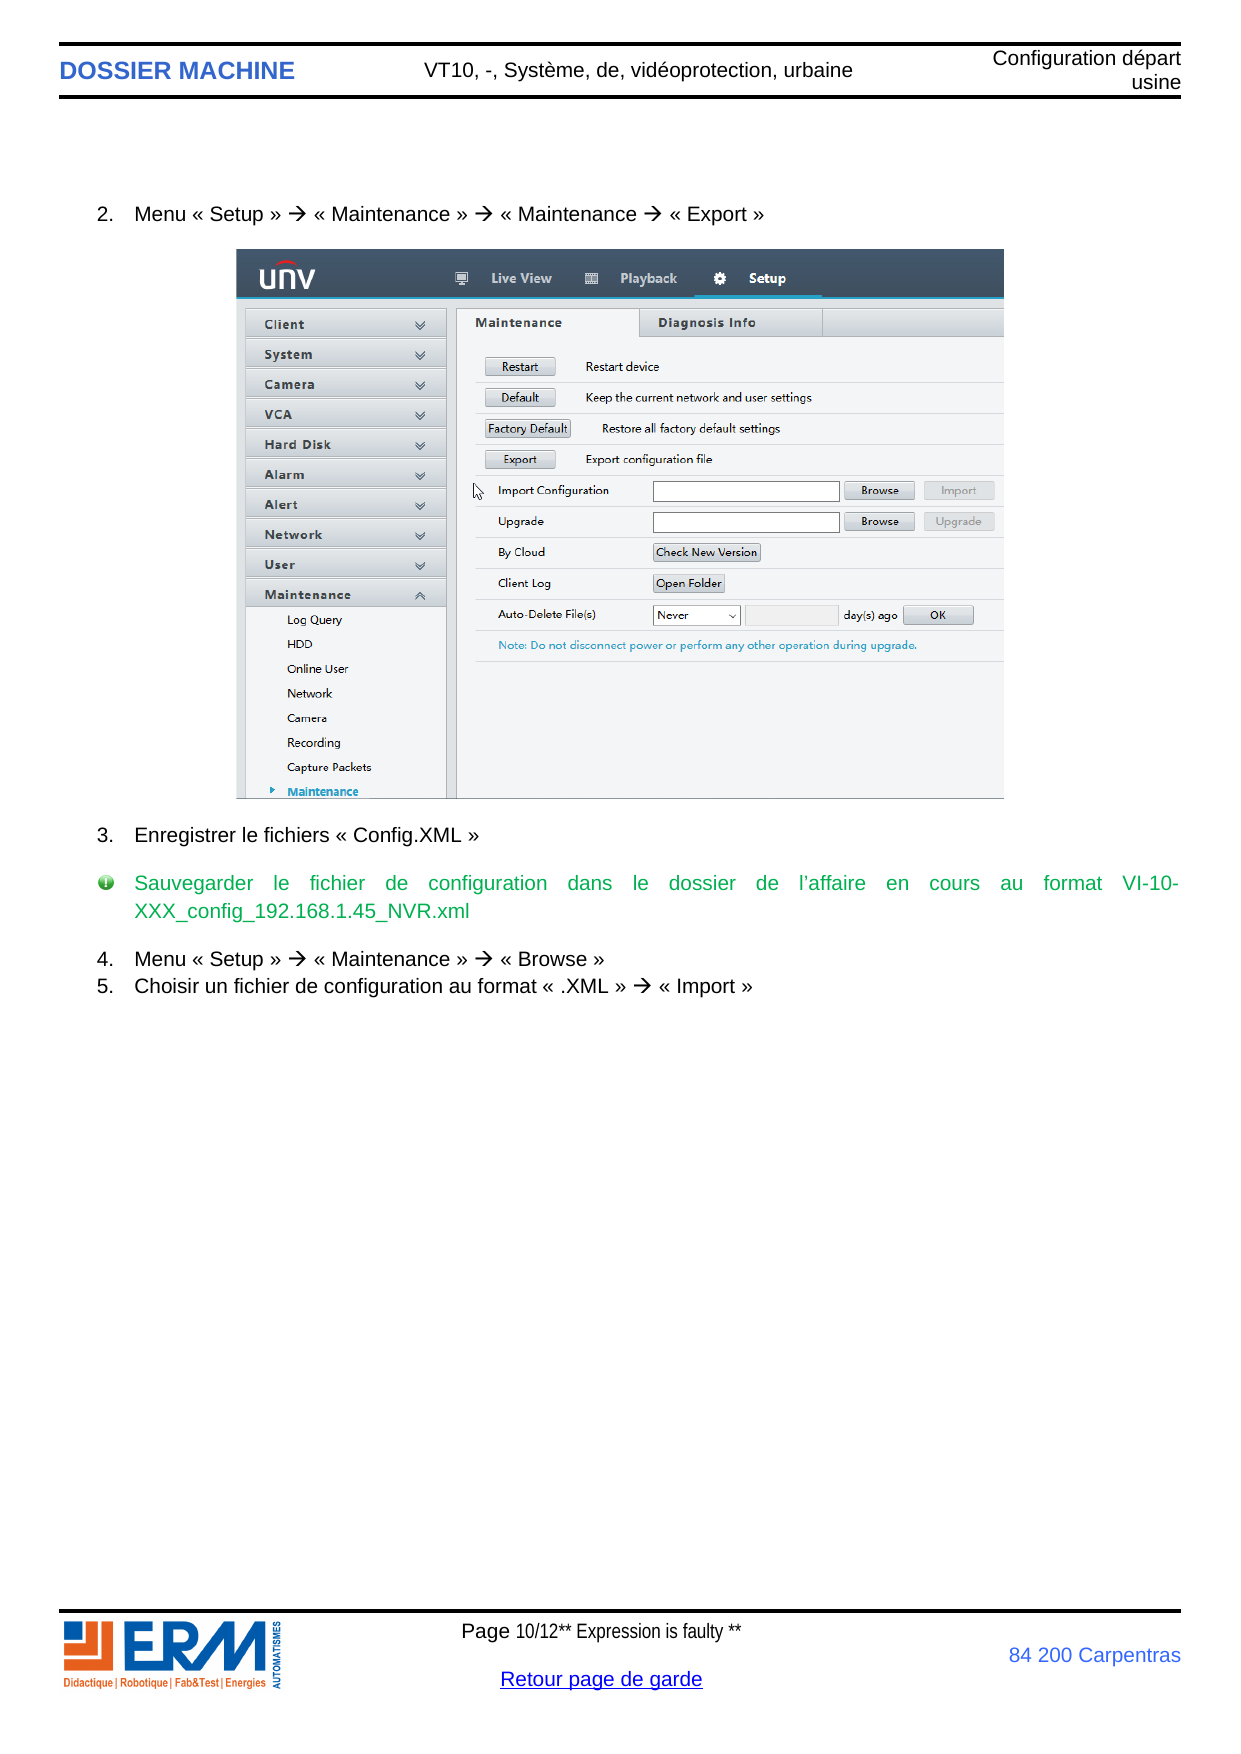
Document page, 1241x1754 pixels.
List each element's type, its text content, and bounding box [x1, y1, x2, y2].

list Choisir un fichier de configuration au format « .XML » « Import » [97, 974, 1181, 998]
picture [97, 874, 115, 891]
text Sauvegarder le fichier de configuration dans le dossier de l’affaire en cours au format VI-10-XXX_config_192.168.1.45_NVR.xml [97, 871, 1181, 922]
list Enregistrer le fichiers « Config.XML » [97, 823, 1181, 847]
list Menu « Setup » « Maintenance » « Browse » [97, 947, 1181, 971]
picture [236, 249, 1004, 799]
list Menu « Setup » « Maintenance » « Maintenance « Export » [97, 201, 1181, 225]
